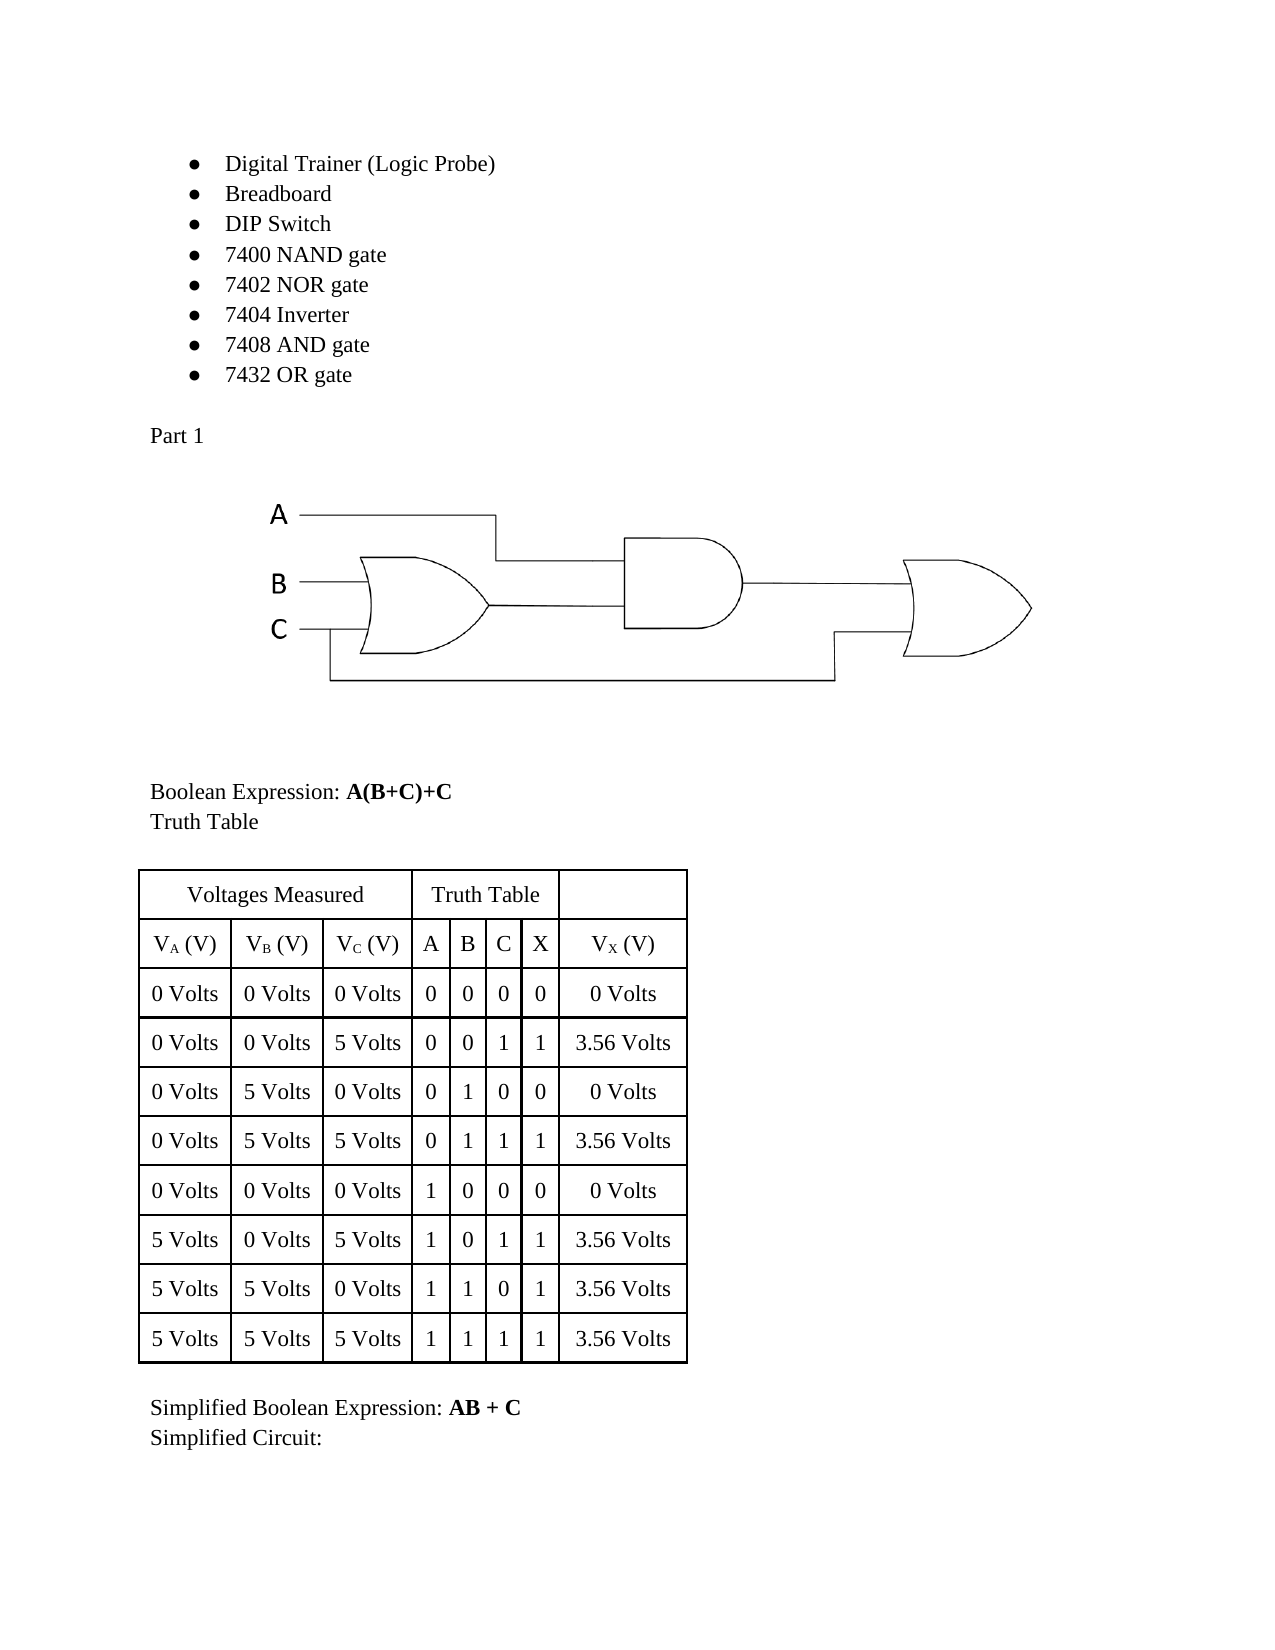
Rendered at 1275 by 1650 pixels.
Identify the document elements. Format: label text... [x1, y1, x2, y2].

table_cell 5 Volts [232, 1117, 322, 1164]
table_cell 3.56 Volts [560, 1019, 686, 1066]
table_cell 0 [487, 1068, 520, 1115]
table_cell 1 [523, 1216, 558, 1263]
table_cell 5 Volts [140, 1314, 230, 1361]
table_cell 0 Volts [560, 969, 686, 1016]
table_cell 1 [413, 1314, 449, 1361]
text Truth Table [150, 808, 1125, 834]
table_cell B [451, 920, 485, 967]
table_cell 0 [523, 1166, 558, 1213]
table_cell 0 [413, 1019, 449, 1066]
table_cell 0 [523, 969, 558, 1016]
table_cell VB (V) [232, 920, 322, 967]
list Breadboard [187, 180, 1125, 207]
table_cell 0 Volts [140, 1117, 230, 1164]
picture [259, 480, 1036, 710]
table_cell C [487, 920, 520, 967]
table_cell 0 [451, 969, 485, 1016]
table_cell 1 [487, 1117, 520, 1164]
table_cell 0 [487, 1265, 520, 1312]
table_cell 0 [413, 1117, 449, 1164]
table_cell 0 Volts [232, 1166, 322, 1213]
table_cell 1 [523, 1019, 558, 1066]
table_cell 1 [413, 1265, 449, 1312]
table_cell 1 [451, 1265, 485, 1312]
table_header Truth Table [413, 871, 558, 918]
table_cell 1 [451, 1117, 485, 1164]
table_cell 0 [451, 1019, 485, 1066]
table_cell 0 Volts [140, 969, 230, 1016]
table_cell 5 Volts [232, 1068, 322, 1115]
table_cell 0 [451, 1166, 485, 1213]
text Part 1 [150, 422, 1125, 448]
table_cell 0 Volts [140, 1166, 230, 1213]
table_cell 0 Volts [324, 1068, 411, 1115]
table_cell 0 Volts [324, 1265, 411, 1312]
table_cell 0 [413, 1068, 449, 1115]
table_cell 0 Volts [232, 969, 322, 1016]
list 7408 AND gate [187, 331, 1125, 358]
table_cell 1 [451, 1068, 485, 1115]
text Simplified Boolean Expression: AB + C [150, 1394, 1125, 1420]
table_cell 5 Volts [232, 1265, 322, 1312]
table_cell 0 [487, 969, 520, 1016]
table_cell 5 Volts [232, 1314, 322, 1361]
table_cell 1 [413, 1166, 449, 1213]
table_cell 0 Volts [560, 1068, 686, 1115]
table_cell 0 Volts [232, 1019, 322, 1066]
table_cell 5 Volts [324, 1216, 411, 1263]
table_cell 0 Volts [140, 1068, 230, 1115]
table_cell 0 Volts [232, 1216, 322, 1263]
list 7404 Inverter [187, 301, 1125, 327]
table_cell 3.56 Volts [560, 1117, 686, 1164]
table_cell 0 [523, 1068, 558, 1115]
list 7400 NAND gate [187, 241, 1125, 267]
table_cell 5 Volts [140, 1265, 230, 1312]
table_cell 3.56 Volts [560, 1265, 686, 1312]
table_cell 1 [487, 1216, 520, 1263]
table_cell 0 [487, 1166, 520, 1213]
table_cell 5 Volts [324, 1314, 411, 1361]
text Boolean Expression: A(B+C)+C [150, 778, 1125, 804]
table_cell 1 [523, 1314, 558, 1361]
table_cell 1 [523, 1117, 558, 1164]
table_cell 3.56 Volts [560, 1216, 686, 1263]
text Simplified Circuit: [150, 1424, 1125, 1450]
table_cell 0 Volts [140, 1019, 230, 1066]
table_cell 1 [487, 1314, 520, 1361]
list 7432 OR gate [187, 361, 1125, 388]
table_cell 1 [451, 1314, 485, 1361]
table_cell 5 Volts [324, 1019, 411, 1066]
table_cell 1 [523, 1265, 558, 1312]
table_cell 3.56 Volts [560, 1314, 686, 1361]
table_cell A [413, 920, 449, 967]
table_cell 0 Volts [324, 969, 411, 1016]
list DIP Switch [187, 210, 1125, 237]
table_cell 5 Volts [140, 1216, 230, 1263]
table_cell 5 Volts [324, 1117, 411, 1164]
table_cell X [523, 920, 558, 967]
table_cell 1 [413, 1216, 449, 1263]
table_header [560, 871, 686, 918]
list 7402 NOR gate [187, 271, 1125, 297]
table_cell 0 [451, 1216, 485, 1263]
table_cell 0 [413, 969, 449, 1016]
list Digital Trainer (Logic Probe) [187, 150, 1125, 176]
table_cell 1 [487, 1019, 520, 1066]
table_cell VC (V) [324, 920, 411, 967]
table_cell VX (V) [560, 920, 686, 967]
table_header Voltages Measured [140, 871, 411, 918]
table_cell 0 Volts [560, 1166, 686, 1213]
table_cell VA (V) [140, 920, 230, 967]
table_cell 0 Volts [324, 1166, 411, 1213]
